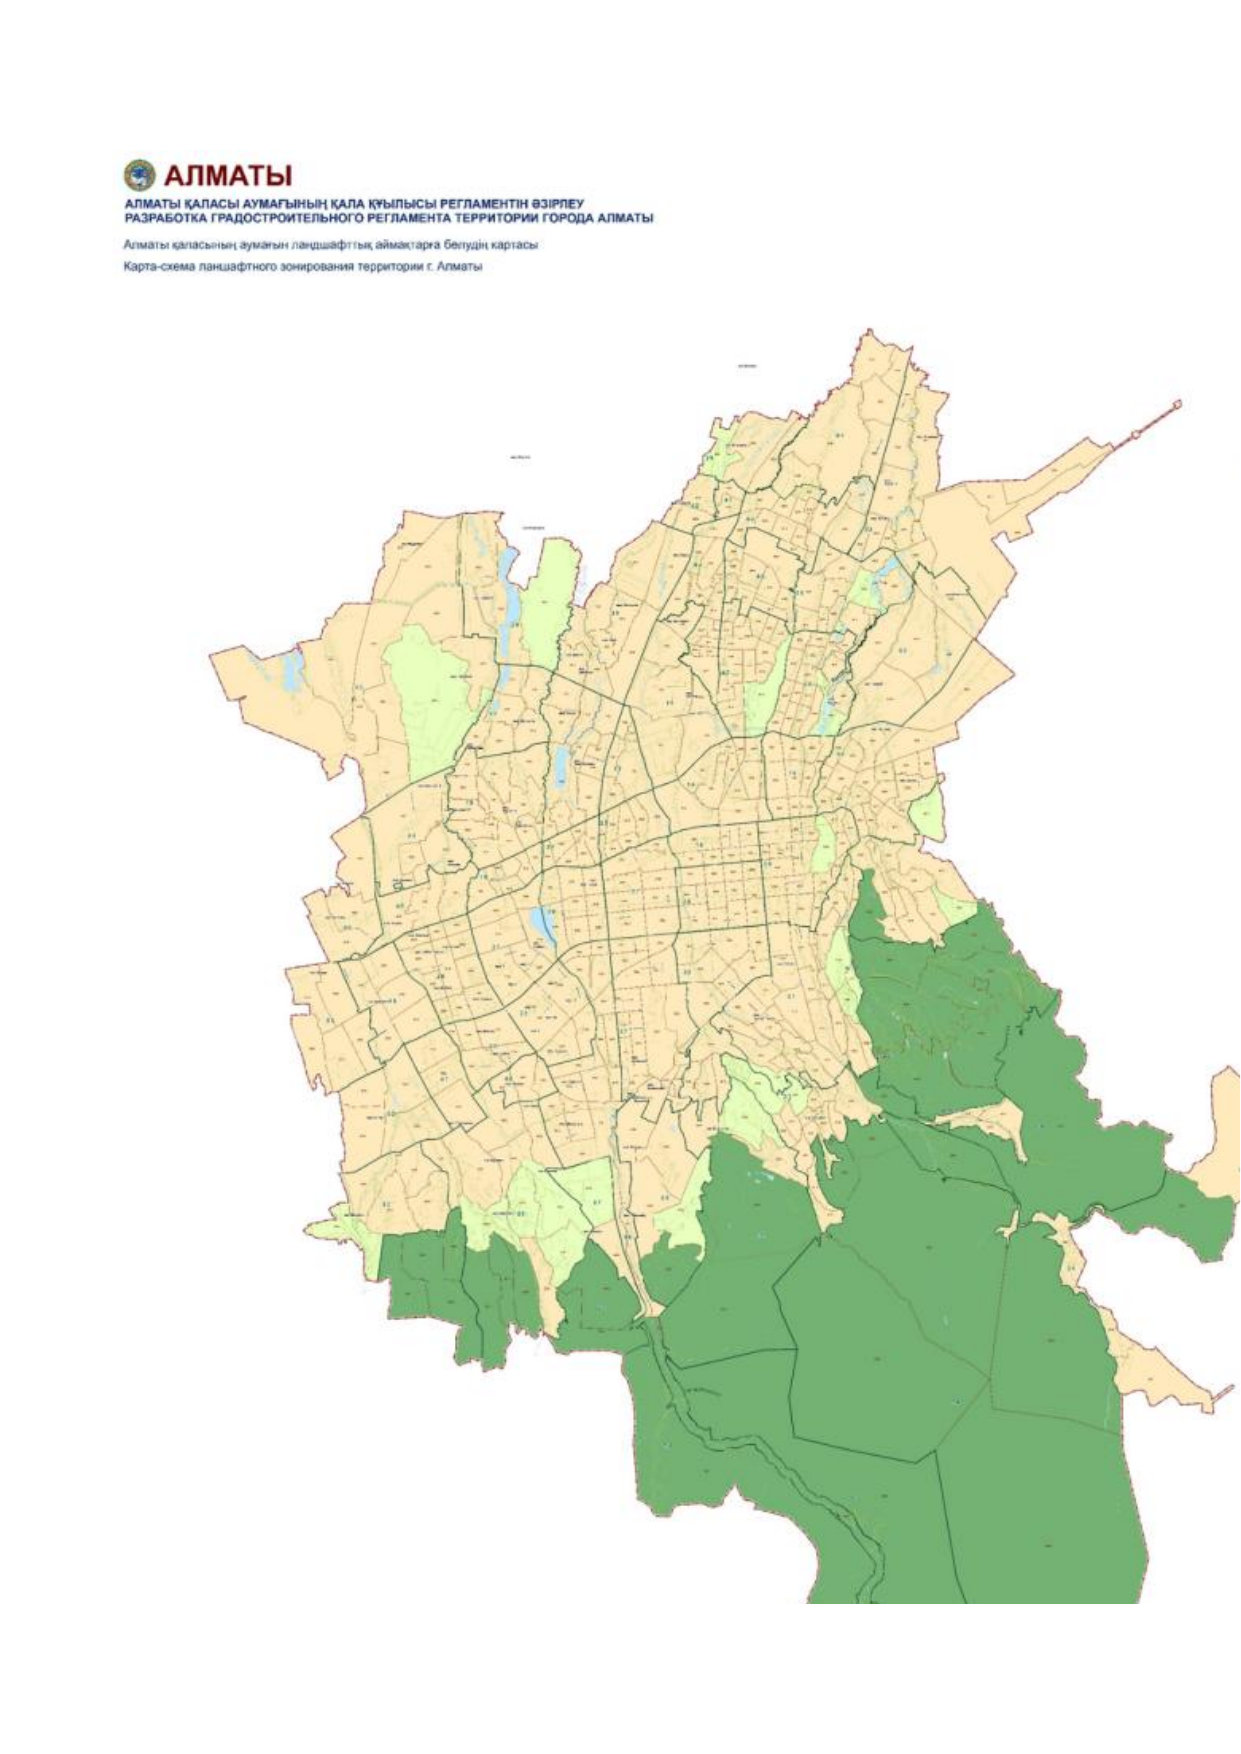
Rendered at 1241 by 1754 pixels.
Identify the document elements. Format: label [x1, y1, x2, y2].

picture [112, 150, 1241, 1604]
